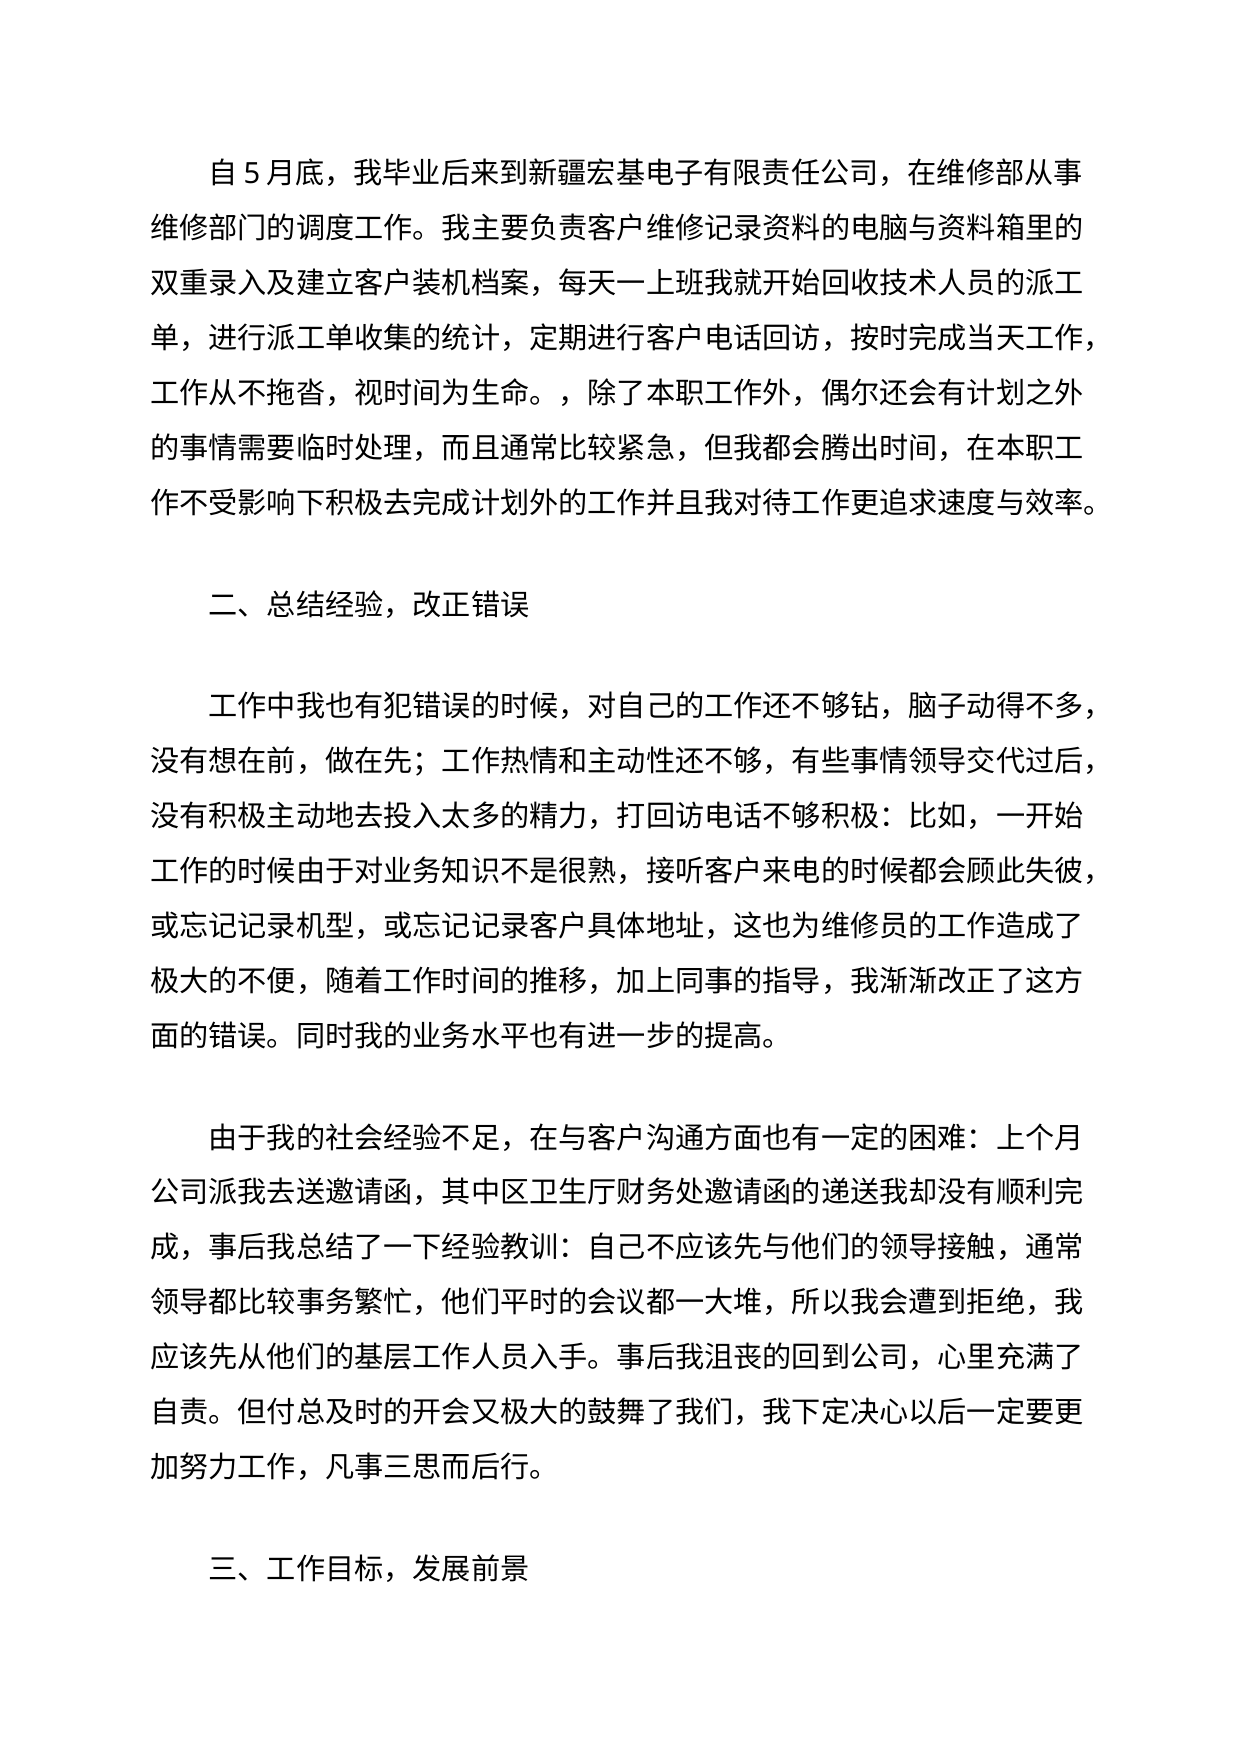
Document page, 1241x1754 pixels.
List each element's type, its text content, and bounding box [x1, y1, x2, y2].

text 工作中我也有犯错误的时候，对自己的工作还不够钻，脑子动得不多，没有想在前，做在先；工作热情和主动性还不够，有些事情领导交代过后，没有积极主动地去投入太多的精力，打回访电话不够积极：比如，一开始工作的时候由于对业务知识不是很熟，接听客户来电的时候都会顾此失彼，或忘记记录机型，或忘记记录客户具体地址，这也为维修员的工作造成了极大的不便，随着工作时间的推移，加上同事的指导，我渐渐改正了这方面的错误。同时我的业务水平也有进一步的提高。 [150, 683, 1090, 1055]
text 二、总结经验，改正错误 [150, 581, 1090, 623]
text 自5月底，我毕业后来到新疆宏基电子有限责任公司，在维修部从事维修部门的调度工作。我主要负责客户维修记录资料的电脑与资料箱里的双重录入及建立客户装机档案，每天一上班我就开始回收技术人员的派工单，进行派工单收集的统计，定期进行客户电话回访，按时完成当天工作，工作从不拖沓，视时间为生命。，除了本职工作外，偶尔还会有计划之外的事情需要临时处理，而且通常比较紧急，但我都会腾出时间，在本职工作不受影响下积极去完成计划外的工作并且我对待工作更追求速度与效率。 [150, 150, 1090, 522]
text 由于我的社会经验不足，在与客户沟通方面也有一定的困难：上个月公司派我去送邀请函，其中区卫生厅财务处邀请函的递送我却没有顺利完成，事后我总结了一下经验教训：自己不应该先与他们的领导接触，通常领导都比较事务繁忙，他们平时的会议都一大堆，所以我会遭到拒绝，我应该先从他们的基层工作人员入手。事后我沮丧的回到公司，心里充满了自责。但付总及时的开会又极大的鼓舞了我们，我下定决心以后一定要更加努力工作，凡事三思而后行。 [150, 1114, 1090, 1486]
text 三、工作目标，发展前景 [150, 1545, 1090, 1588]
